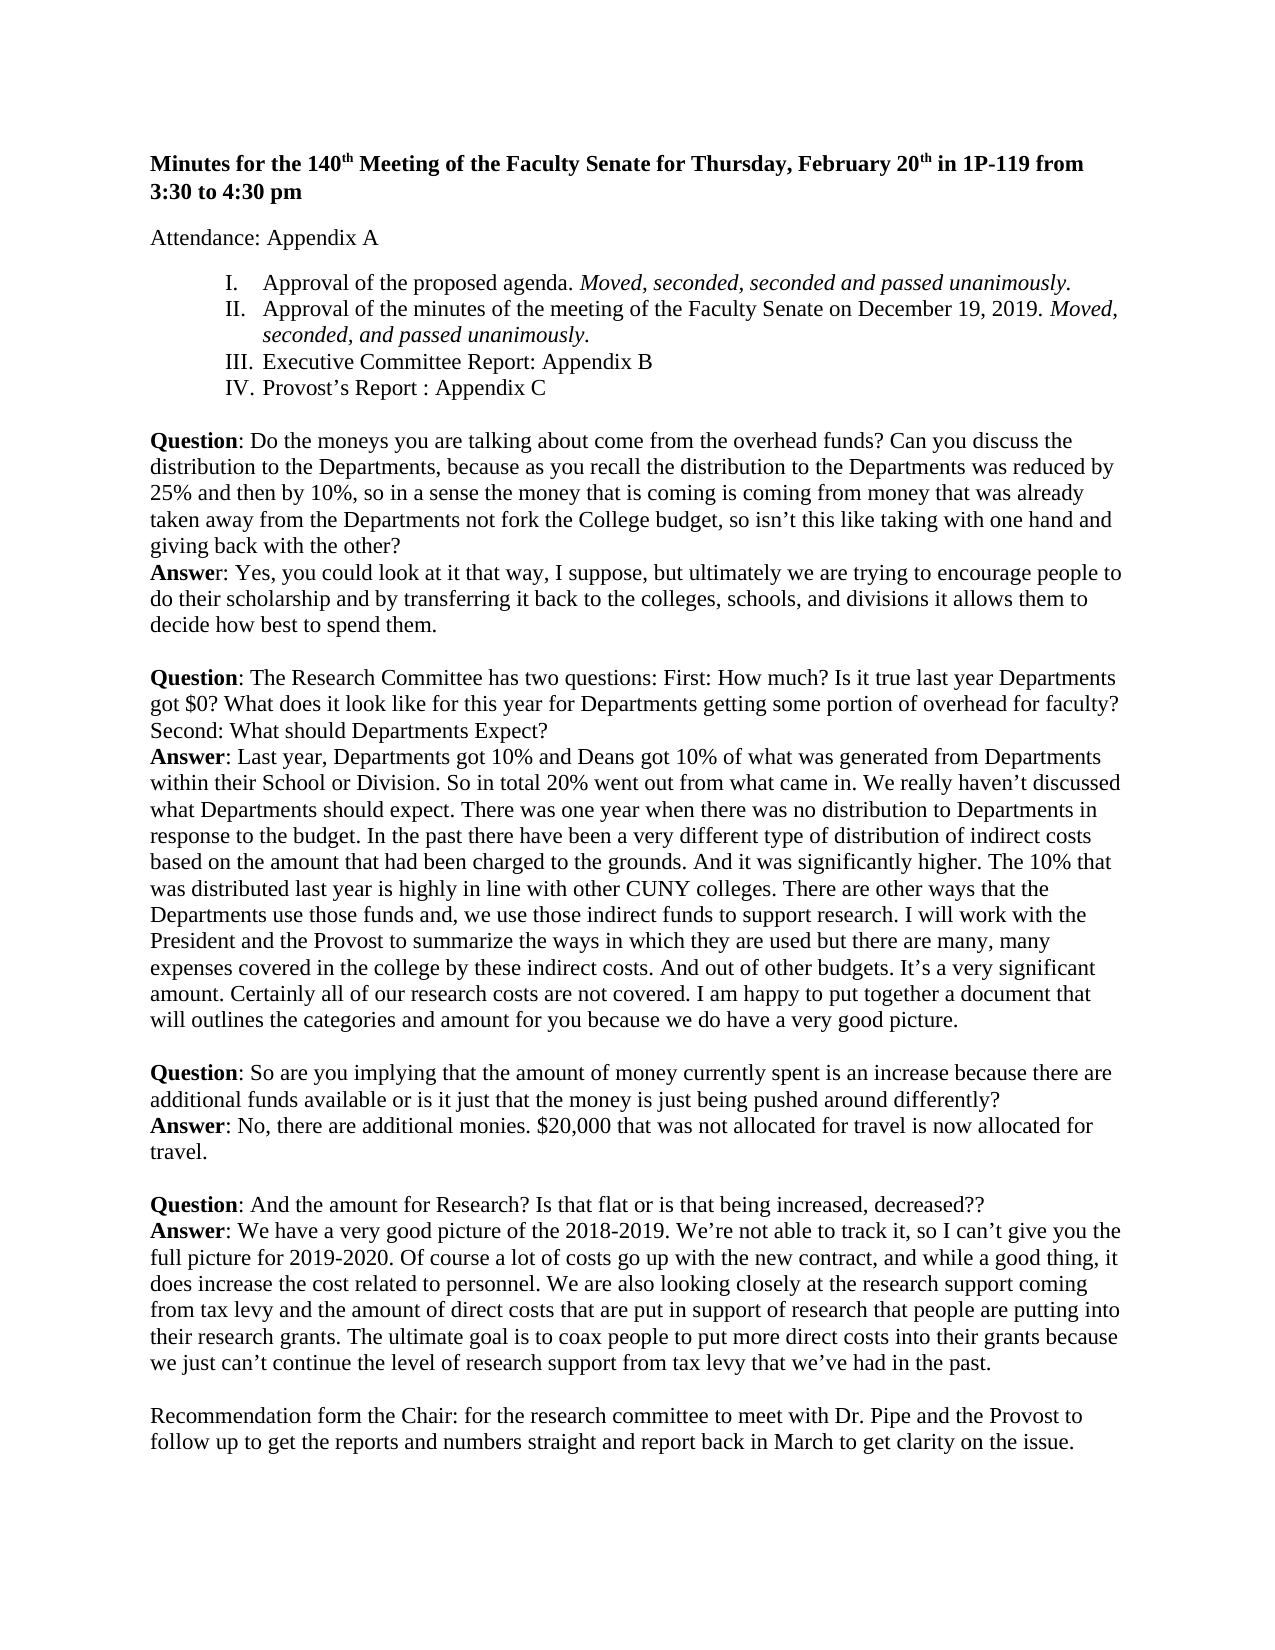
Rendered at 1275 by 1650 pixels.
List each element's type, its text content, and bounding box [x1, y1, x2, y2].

text Attendance: Appendix A [150, 223, 1125, 250]
text Answer: Yes, you could look at it that way, I suppose, but ultimately we are trying to encourage people to do their scholarship and by transferring it back to the colleges, schools, and divisions it allows them to decide how best to spend them. [150, 558, 1125, 638]
text Answer: No, there are additional monies. $20,000 that was not allocated for travel is now allocated for travel. [150, 1112, 1125, 1165]
text Question: Do the moneys you are talking about come from the overhead funds? Can you discuss the distribution to the Departments, because as you recall the distribution to the Departments was reduced by 25% and then by 10%, so in a sense the money that is coming is coming from money that was already taken away from the Departments not fork the College budget, so isn’t this like taking with one hand and giving back with the other? [150, 427, 1125, 558]
list Executive Committee Report: Appendix B [225, 348, 1125, 374]
text Question: The Research Committee has two questions: First: How much? Is it true last year Departments got $0? What does it look like for this year for Departments getting some portion of overhead for faculty? Second: What should Departments Expect? [150, 664, 1125, 743]
text Question: So are you implying that the amount of money currently spent is an increase because there are additional funds available or is it just that the money is just being pushed around differently? [150, 1059, 1125, 1112]
list Provost’s Report : Appendix C [225, 374, 1125, 400]
list Approval of the proposed agenda. Moved, seconded, seconded and passed unanimously. [225, 269, 1125, 295]
text Minutes for the 140th Meeting of the Faculty Senate for Thursday, February 20th in 1P-119 from 3:30 to 4:30 pm [150, 150, 1125, 205]
text Answer: We have a very good picture of the 2018-2019. We’re not able to track it, so I can’t give you the full picture for 2019-2020. Of course a lot of costs go up with the new contract, and while a good thing, it does increase the cost related to personnel. We are also looking closely at the research support coming from tax levy and the amount of direct costs that are put in support of research that people are putting into their research grants. The ultimate goal is to coax people to put more direct costs into their grants because we just can’t continue the level of research support from tax levy that we’ve had in the past. [150, 1217, 1125, 1376]
text Recommendation form the Chair: for the research committee to meet with Dr. Pipe and the Provost to follow up to get the reports and numbers straight and report back in March to get clarity on the issue. [150, 1402, 1125, 1454]
text Question: And the amount for Research? Is that flat or is that being increased, decreased?? [150, 1191, 1125, 1217]
text Answer: Last year, Departments got 10% and Deans got 10% of what was generated from Departments within their School or Division. So in total 20% went out from what came in. We really haven’t discussed what Departments should expect. There was one year when there was no distribution to Departments in response to the budget. In the past there have been a very different type of distribution of indirect costs based on the amount that had been charged to the grounds. And it was significantly higher. The 10% that was distributed last year is highly in line with other CUNY colleges. There are other ways that the Departments use those funds and, we use those indirect funds to support research. I will work with the President and the Provost to summarize the ways in which they are used but there are many, many expenses covered in the college by these indirect costs. And out of other budgets. It’s a very significant amount. Certainly all of our research costs are not covered. I am happy to put together a document that will outlines the categories and amount for you because we do have a very good picture. [150, 743, 1125, 1033]
list Approval of the minutes of the meeting of the Faculty Senate on December 19, 2019. Moved, seconded, and passed unanimously. [225, 295, 1125, 348]
